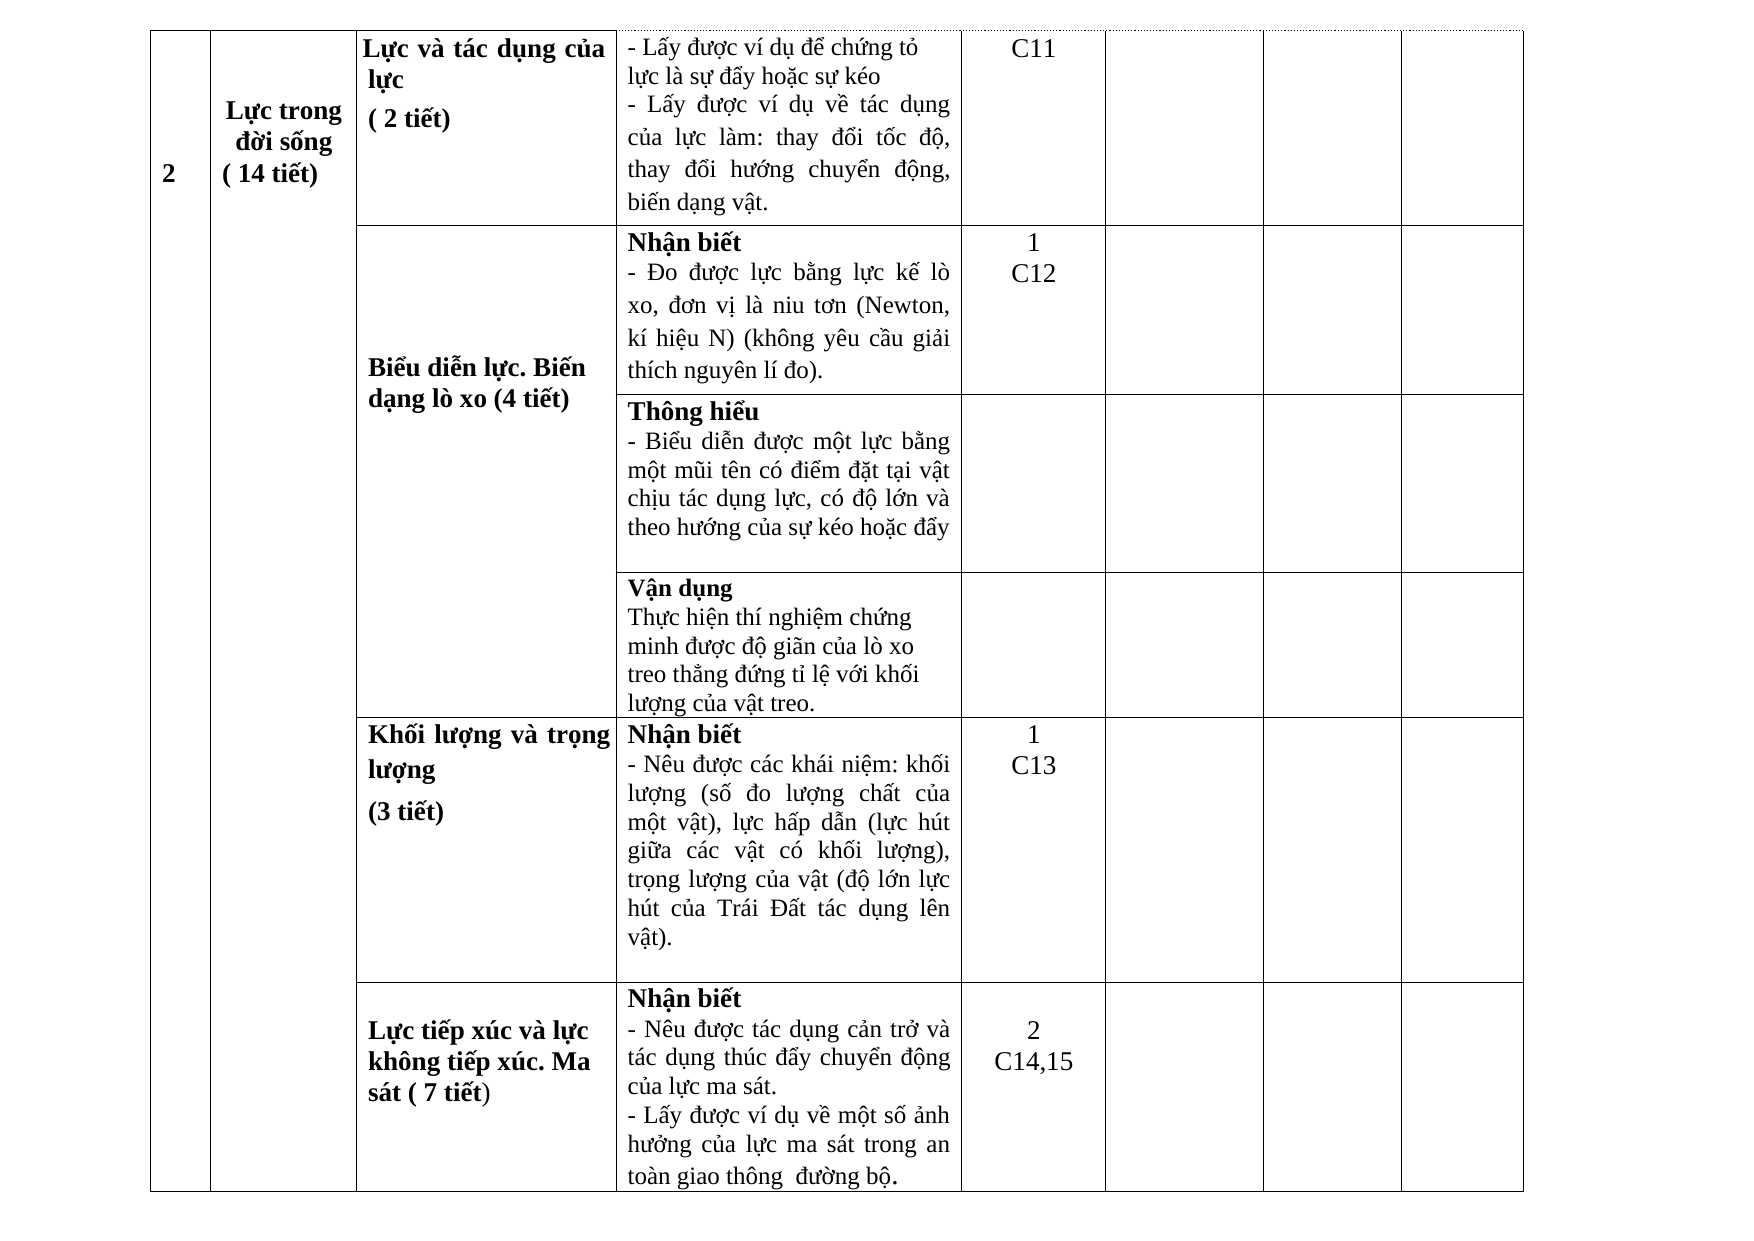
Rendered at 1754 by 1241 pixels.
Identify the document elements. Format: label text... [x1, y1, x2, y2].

table_cell 1 C12 [962, 226, 1105, 394]
table_cell Nhận biết - Đo được lực bằng lực kế lò xo, đơn vị là niu tơn (Newton, kí hiệu N) (không yêu cầu giải thích nguyên lí đo). [617, 226, 961, 394]
table_cell [1264, 395, 1401, 572]
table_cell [617, 30, 962, 225]
table_cell [1106, 983, 1263, 1191]
table_cell Biểu diễn lực. Biến dạng lò xo (4 tiết) [357, 226, 616, 717]
table_cell 1 C13 [962, 718, 1105, 982]
table_cell Khối lượng và trọng lượng (3 tiết) [357, 718, 616, 982]
table_cell [1402, 573, 1523, 717]
table_cell [1106, 573, 1263, 717]
table_cell Nhận biết - Nêu được các khái niệm: khối lượng (số đo lượng chất của một vật), lực hấp dẫn (lực hút giữa các vật có khối lượng), trọng lượng của vật (độ lớn lực hút của Trái Đất tác dụng lên vật). [617, 718, 961, 982]
table_cell [1402, 226, 1523, 394]
table_cell [1106, 718, 1263, 982]
table_cell 2 C14,15 [962, 983, 1105, 1191]
table_cell [1264, 573, 1401, 717]
table_cell [1264, 983, 1401, 1191]
table_cell [1264, 718, 1401, 982]
table_cell 1 C11 [962, 30, 1105, 225]
table_cell Nhận biết - Nêu được tác dụng cản trở và tác dụng thúc đẩy chuyển động của lực ma sát. - Lấy được ví dụ về một số ảnh hưởng của lực ma sát trong an toàn giao thông đường bộ. [617, 983, 961, 1191]
table_cell [962, 395, 1105, 572]
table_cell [211, 31, 356, 1191]
table_cell 2 [151, 31, 210, 1191]
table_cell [357, 983, 616, 1191]
table_cell [1106, 226, 1263, 394]
table_cell [1264, 226, 1401, 394]
table_cell [1105, 30, 1263, 225]
table_cell [1402, 718, 1523, 982]
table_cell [357, 31, 616, 225]
table_cell [1402, 983, 1523, 1191]
table_cell [1401, 30, 1524, 225]
table_cell [962, 573, 1105, 717]
table_cell [1402, 395, 1523, 572]
table_cell [1264, 30, 1401, 225]
table_cell [1106, 395, 1263, 572]
table_cell Thông hiểu - Biểu diễn được một lực bằng một mũi tên có điểm đặt tại vật chịu tác dụng lực, có độ lớn và theo hướng của sự kéo hoặc đẩy [617, 395, 961, 572]
table_cell Vận dụng Thực hiện thí nghiệm chứng minh được độ giãn của lò xo treo thẳng đứng tỉ lệ với khối lượng của vật treo. [617, 573, 961, 717]
